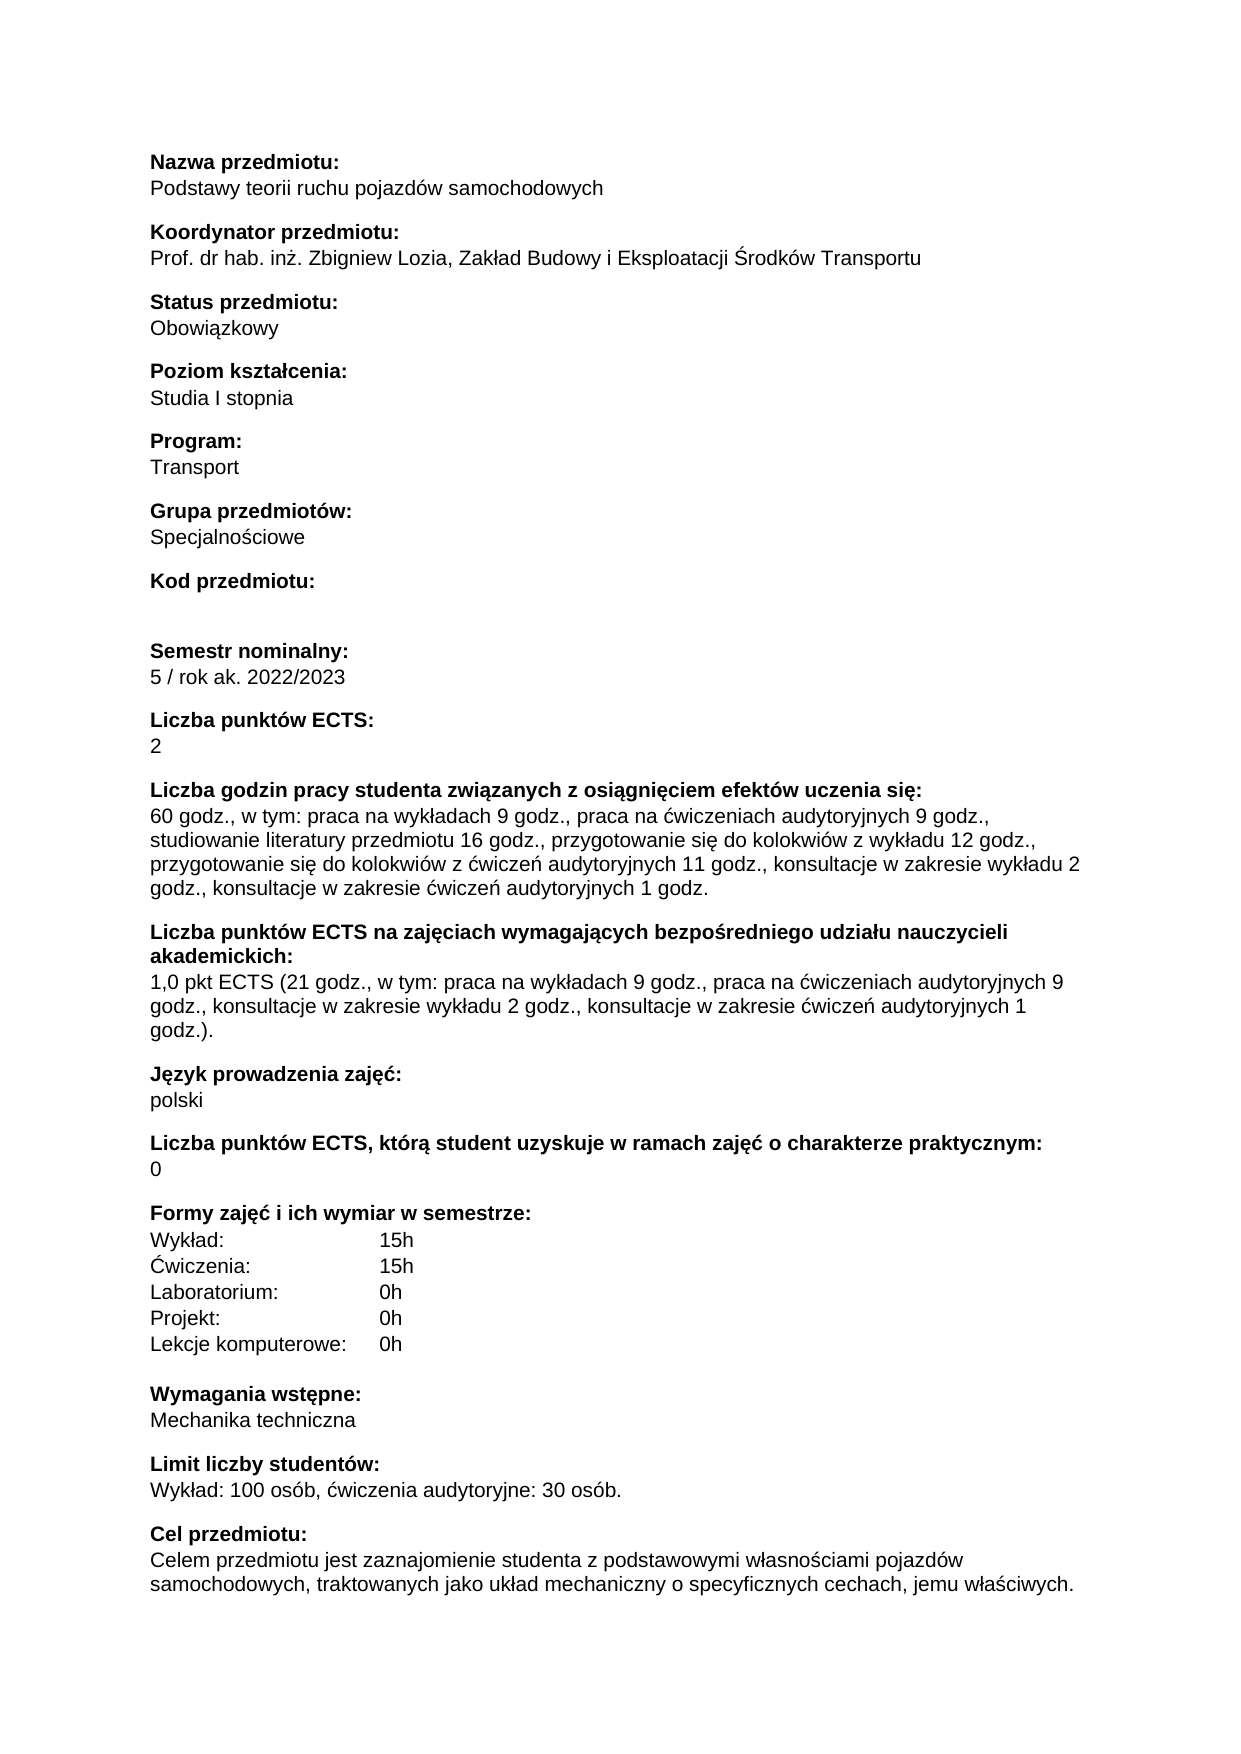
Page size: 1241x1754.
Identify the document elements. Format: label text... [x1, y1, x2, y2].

text Liczba punktów ECTS, którą student uzyskuje w ramach zajęć o charakterze praktycznym: [150, 1131, 1090, 1155]
text 60 godz., w tym: praca na wykładach 9 godz., praca na ćwiczeniach audytoryjnych 9 godz., studiowanie literatury przedmiotu 16 godz., przygotowanie się do kolokwiów z wykładu 12 godz., przygotowanie się do kolokwiów z ćwiczeń audytoryjnych 11 godz., konsultacje w zakresie wykładu 2 godz., konsultacje w zakresie ćwiczeń audytoryjnych 1 godz. [150, 804, 1090, 900]
text Poziom kształcenia: [150, 359, 1090, 383]
table_cell Ćwiczenia: [140, 1254, 367, 1278]
text Studia I stopnia [150, 385, 1090, 409]
text Kod przedmiotu: [150, 569, 1090, 593]
text Transport [150, 455, 1090, 479]
table_cell Projekt: [140, 1306, 367, 1330]
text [150, 1547, 1090, 1595]
text Liczba punktów ECTS na zajęciach wymagających bezpośredniego udziału nauczycieli akademickich: [150, 920, 1090, 968]
table_header Wykład: [140, 1228, 367, 1252]
table_cell Laboratorium: [140, 1280, 367, 1304]
text Formy zajęć i ich wymiar w semestrze: [150, 1201, 1090, 1225]
table_cell Lekcje komputerowe: [140, 1332, 367, 1356]
text Program: [150, 429, 1090, 453]
text Liczba godzin pracy studenta związanych z osiągnięciem efektów uczenia się: [150, 778, 1090, 802]
text Semestr nominalny: [150, 638, 1090, 662]
text Mechanika techniczna [150, 1408, 1090, 1432]
text 1,0 pkt ECTS (21 godz., w tym: praca na wykładach 9 godz., praca na ćwiczeniach audytoryjnych 9 godz., konsultacje w zakresie wykładu 2 godz., konsultacje w zakresie ćwiczeń audytoryjnych 1 godz.). [150, 970, 1090, 1042]
text 2 [150, 734, 1090, 758]
table_cell 15h [369, 1252, 597, 1278]
table_cell 0h [369, 1330, 597, 1356]
text Podstawy teorii ruchu pojazdów samochodowych [150, 176, 1090, 200]
text Specjalnościowe [150, 525, 1090, 549]
text Wykład: 100 osób, ćwiczenia audytoryjne: 30 osób. [150, 1478, 1090, 1502]
text Limit liczby studentów: [150, 1452, 1090, 1476]
text Nazwa przedmiotu: [150, 150, 1090, 174]
text Prof. dr hab. inż. Zbigniew Lozia, Zakład Budowy i Eksploatacji Środków Transportu [150, 246, 1090, 270]
table_header 15h [369, 1228, 597, 1252]
text Koordynator przedmiotu: [150, 220, 1090, 244]
text Język prowadzenia zajęć: [150, 1061, 1090, 1085]
text Grupa przedmiotów: [150, 499, 1090, 523]
table_cell 0h [369, 1304, 597, 1330]
text Status przedmiotu: [150, 289, 1090, 313]
text Cel przedmiotu: [150, 1521, 1090, 1545]
table_cell 0h [369, 1278, 597, 1304]
text 5 / rok ak. 2022/2023 [150, 664, 1090, 688]
text Wymagania wstępne: [150, 1382, 1090, 1406]
text polski [150, 1087, 1090, 1111]
text 0 [150, 1157, 1090, 1181]
text Liczba punktów ECTS: [150, 708, 1090, 732]
text Obowiązkowy [150, 316, 1090, 339]
